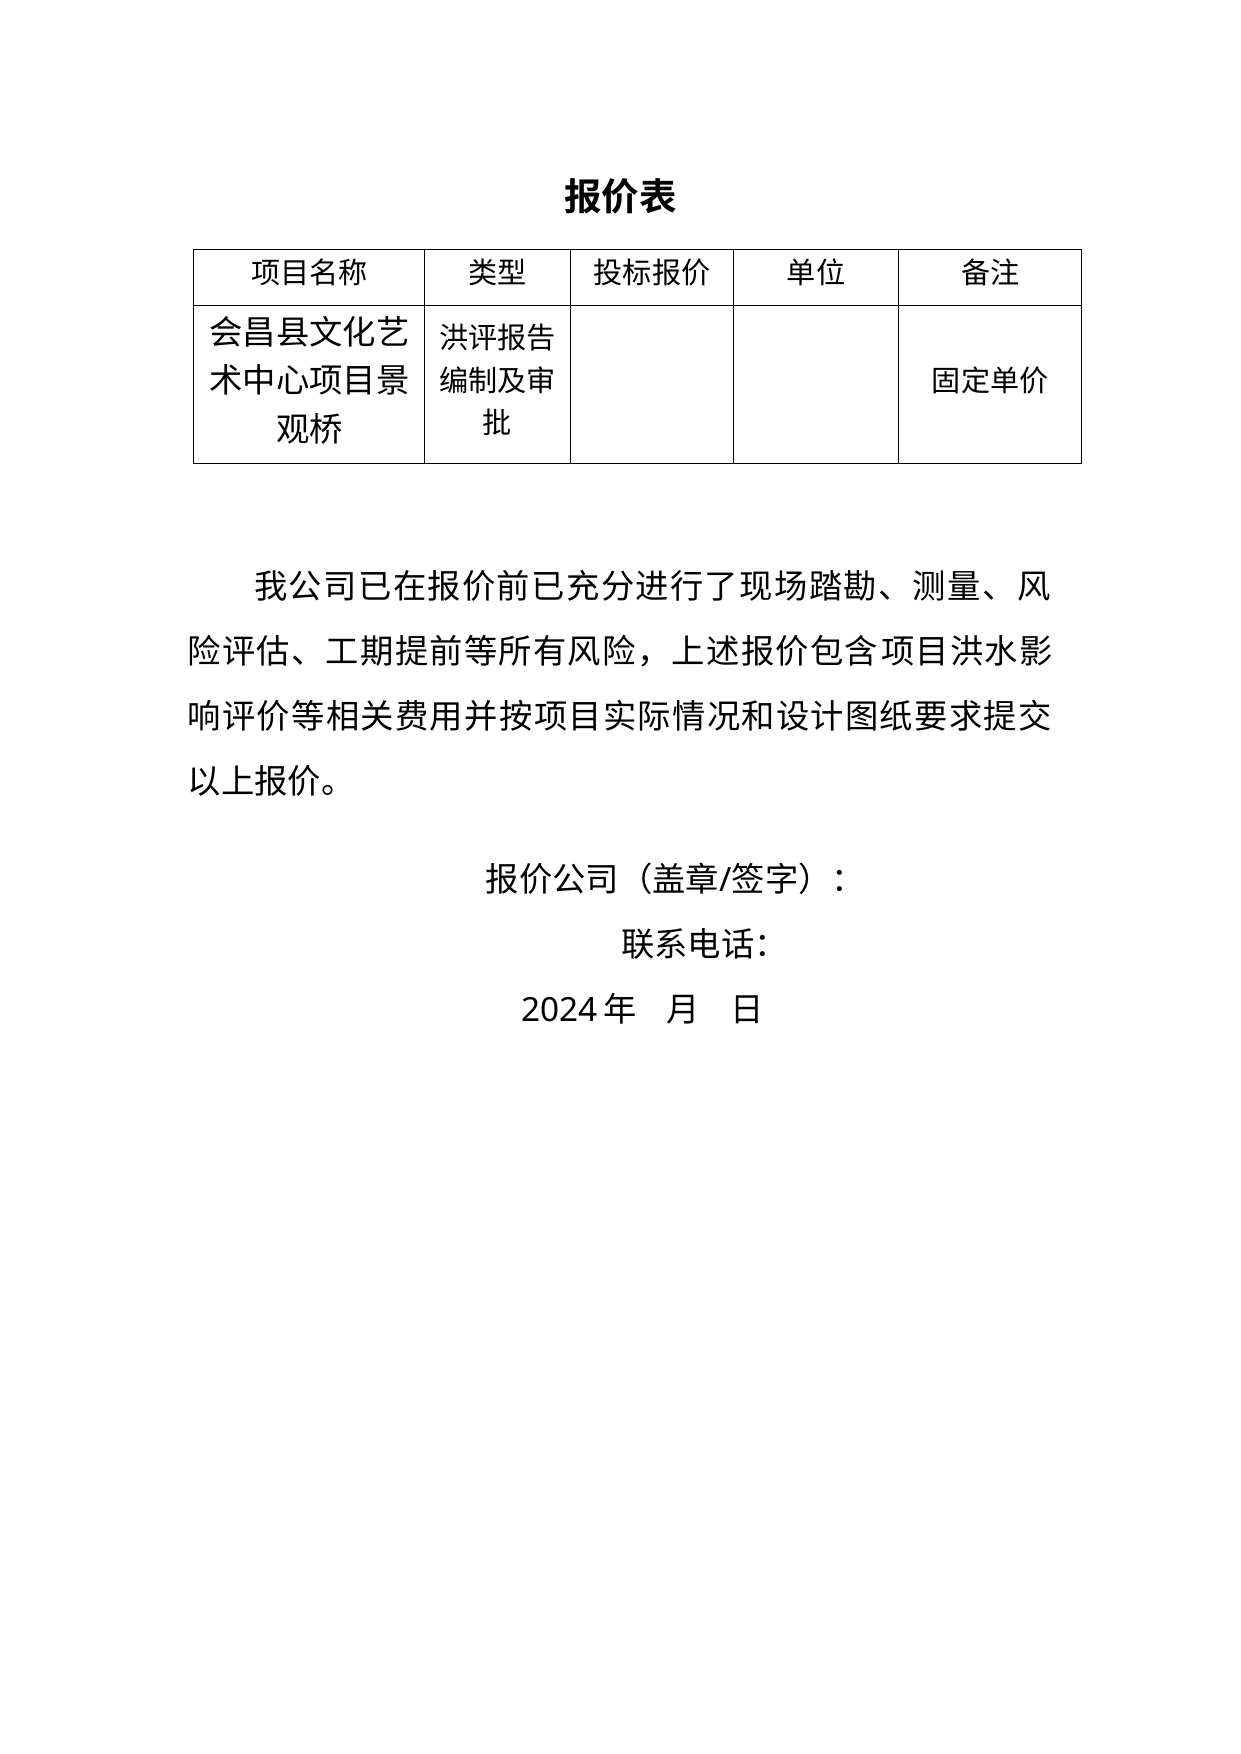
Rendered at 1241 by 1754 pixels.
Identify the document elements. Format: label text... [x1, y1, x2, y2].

list 2024年 月 日 [187, 974, 1053, 1039]
table_cell [571, 306, 733, 463]
table_header 单位 [734, 250, 898, 305]
text 报价表 [187, 162, 1053, 227]
table_cell 固定单价 [899, 306, 1081, 463]
table_cell 会昌县文化艺术中心项目景观桥 [194, 306, 424, 463]
list 联系电话： [187, 909, 1053, 974]
table_header 投标报价 [571, 250, 733, 305]
table_cell 洪评报告编制及审批 [425, 306, 570, 463]
list 报价公司（盖章/签字）： [187, 844, 1053, 909]
table_header 备注 [899, 250, 1081, 305]
text 我公司已在报价前已充分进行了现场踏勘、测量、风险评估、工期提前等所有风险，上述报价包含项目洪水影响评价等相关费用并按项目实际情况和设计图纸要求提交以上报价。 [187, 552, 1053, 812]
table_cell [734, 306, 898, 463]
table_header 项目名称 [194, 250, 424, 305]
table_header 类型 [425, 250, 570, 305]
